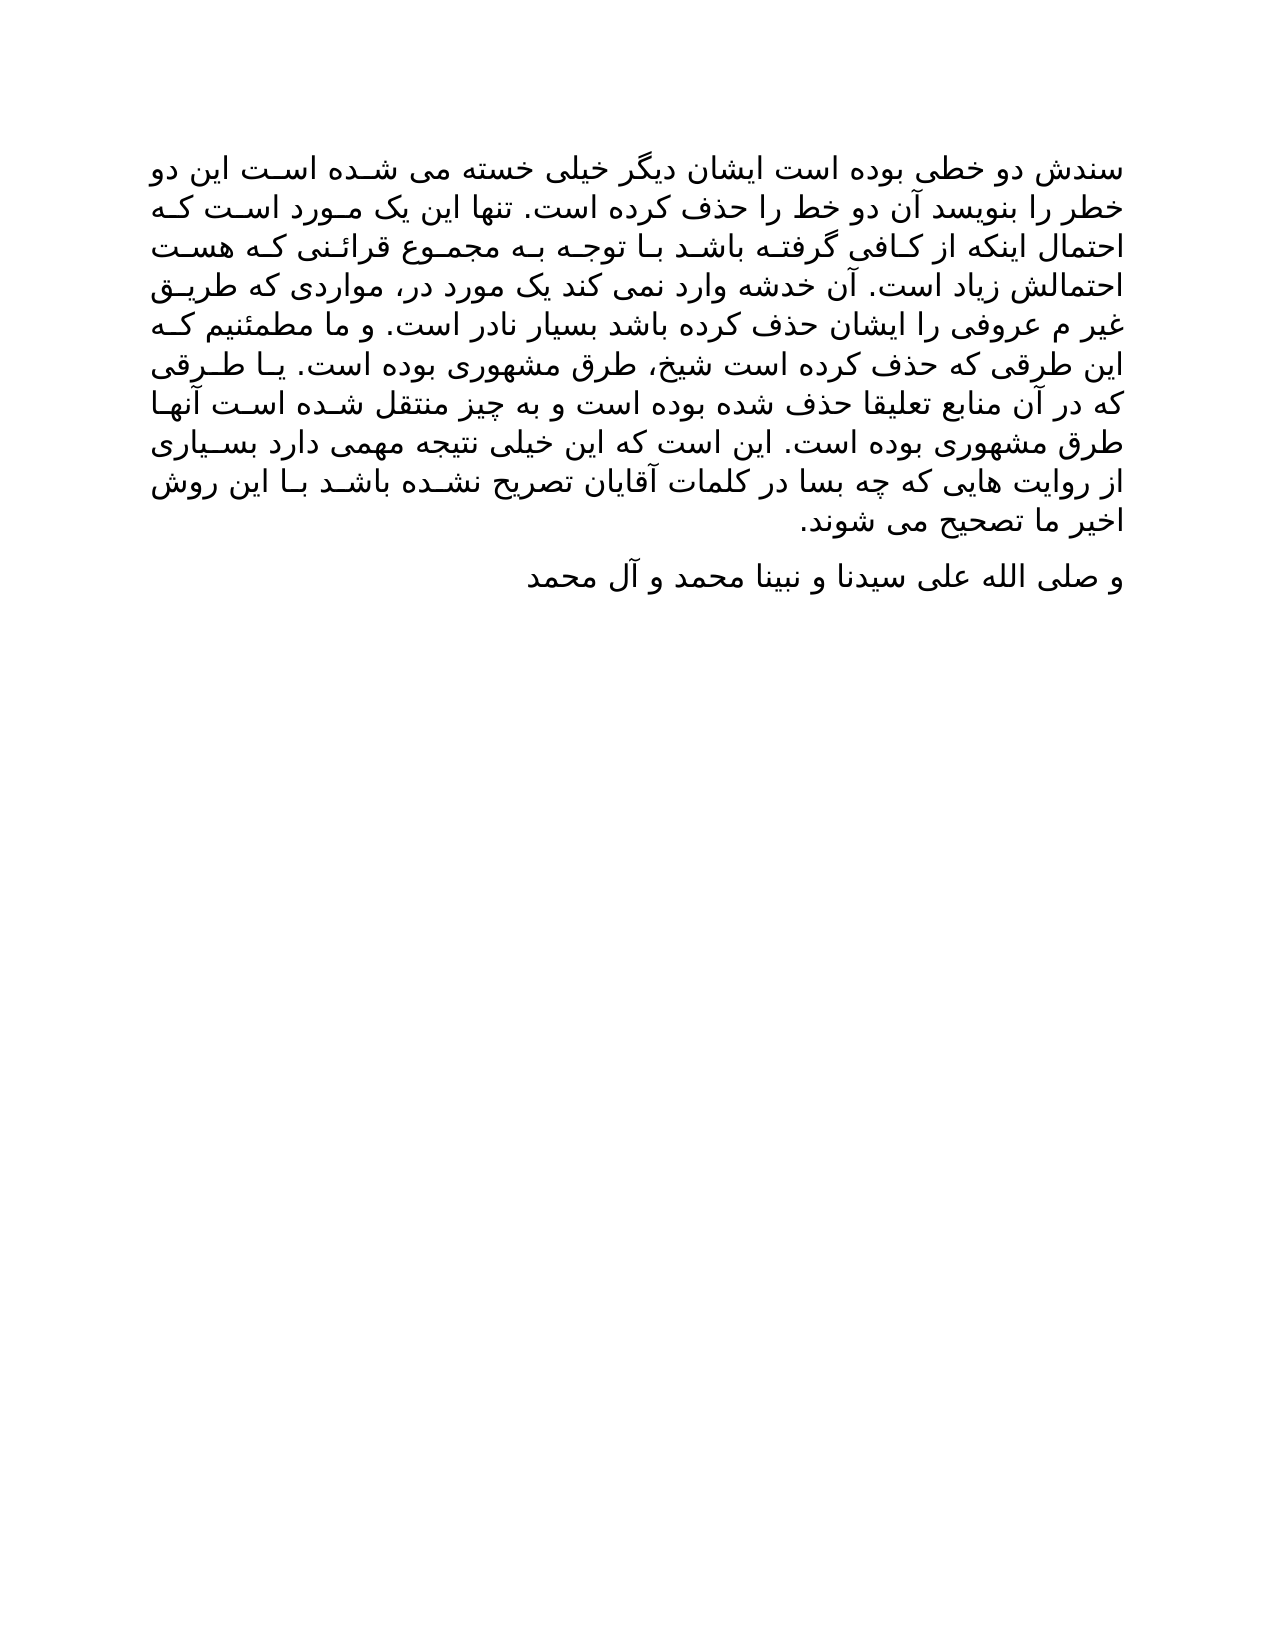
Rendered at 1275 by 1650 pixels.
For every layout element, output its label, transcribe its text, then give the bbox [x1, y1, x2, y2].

text و صلی الله علی سیدنا و نبینا محمد و آل محمد [150, 558, 1125, 595]
text سندش دو خطی بوده است ایشان دیگر خیلی خسته می شده است این دو خطر را بنویسد آن دو خط را حذف کرده است. تنها این یک مورد است که احتمال اینکه از کافی گرفته باشد با توجه به مجموع قرائنی که هست احتمالش زیاد است. آن خدشه وارد نمی کند یک مورد در، مواردی که طریق غیر م عروفی را ایشان حذف کرده باشد بسیار نادر است. و ما مطمئنیم که این طرقی که حذف کرده است شیخ، طرق مشهوری بوده است. یا طرقی که در آن منابع تعلیقا حذف شده بوده است و به چیز منتقل شده است آنها طرق مشهوری بوده است. این است که این خیلی نتیجه مهمی دارد بسیاری از روایت هایی که چه بسا در کلمات آقایان تصریح نشده باشد با این روش اخیر ما تصحیح می شوند. [150, 150, 1125, 539]
